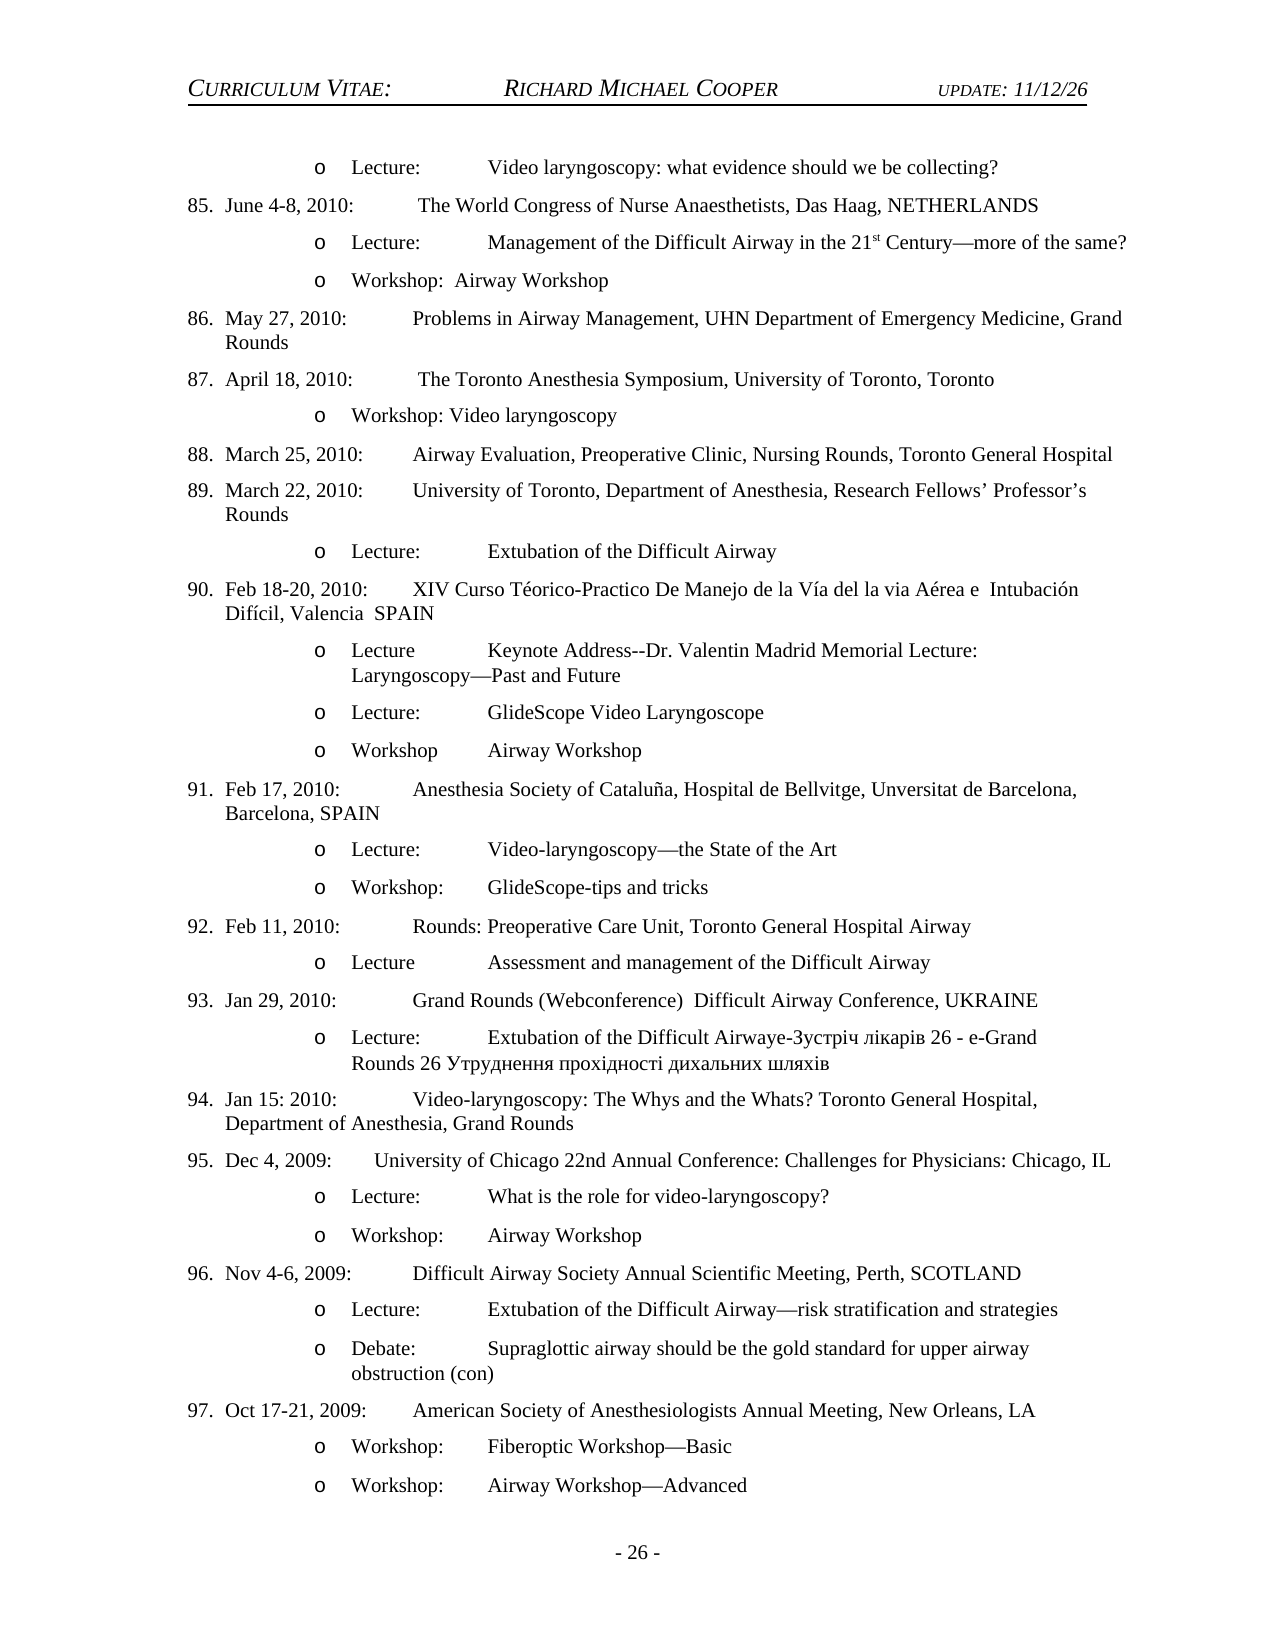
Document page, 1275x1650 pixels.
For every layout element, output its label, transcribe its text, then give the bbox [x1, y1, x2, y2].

list Feb 18-20, 2010: XIV Curso Téorico-Practico De Manejo de la Vía del la via Aérea e Intubación Difícil, Valencia SPAIN [187, 577, 1132, 625]
list Jan 15: 2010: Video-laryngoscopy: The Whys and the Whats? Toronto General Hospital, Department of Anesthesia, Grand Rounds [187, 1087, 1132, 1135]
list June 4-8, 2010: The World Congress of Nurse Anaesthetists, Das Haag, NETHERLANDS [187, 193, 1132, 217]
list Workshop: Airway Workshop [314, 1223, 1087, 1248]
list Nov 4-6, 2009: Difficult Airway Society Annual Scientific Meeting, Perth, SCOTLAND [187, 1261, 1132, 1285]
list Jan 29, 2010: Grand Rounds (Webconference) Difficult Airway Conference, UKRAINE [187, 988, 1132, 1012]
list March 25, 2010: Airway Evaluation, Preoperative Clinic, Nursing Rounds, Toronto General Hospital [187, 442, 1132, 466]
list March 22, 2010: University of Toronto, Department of Anesthesia, Research Fellows’ Professor’s Rounds [187, 478, 1132, 526]
list April 18, 2010: The Toronto Anesthesia Symposium, University of Toronto, Toronto [187, 367, 1132, 391]
list Lecture Assessment and management of the Difficult Airway [314, 950, 1087, 976]
list Workshop: Video laryngoscopy [314, 403, 1087, 429]
list Lecture Keynote Address--Dr. Valentin Madrid Memorial Lecture: Laryngoscopy—Past and Future [314, 638, 1087, 687]
list Workshop: GlideScope-tips and tricks [314, 875, 1087, 901]
list Lecture: Video-laryngoscopy—the State of the Art [314, 837, 1087, 863]
list Lecture: GlideScope Video Laryngoscope [314, 700, 1087, 726]
list Oct 17-21, 2009: American Society of Anesthesiologists Annual Meeting, New Orleans, LA [187, 1398, 1132, 1422]
list May 27, 2010: Problems in Airway Management, UHN Department of Emergency Medicine, Grand Rounds [187, 306, 1132, 354]
list Dec 4, 2009: University of Chicago 22nd Annual Conference: Challenges for Physicians: Chicago, IL [187, 1148, 1132, 1172]
list Debate: Supraglottic airway should be the gold standard for upper airway obstruction (con) [314, 1336, 1087, 1385]
list Lecture: What is the role for video-laryngoscopy? [314, 1184, 1087, 1210]
list Workshop: Fiberoptic Workshop—Basic [314, 1434, 1087, 1460]
list Workshop Airway Workshop [314, 738, 1087, 764]
list Workshop: Airway Workshop [314, 268, 1087, 294]
list Lecture: Extubation of the Difficult Airwayе-Зустріч лікарів 26 - e-Grand Rounds 26 Утруднення прохідності дихальних шляхів [314, 1025, 1087, 1075]
list Lecture: Extubation of the Difficult Airway [314, 539, 1087, 564]
list Feb 17, 2010: Anesthesia Society of Cataluña, Hospital de Bellvitge, Unversitat de Barcelona, Barcelona, SPAIN [187, 776, 1132, 824]
list Workshop: Airway Workshop—Advanced [314, 1473, 1087, 1498]
list Lecture: Video laryngoscopy: what evidence should we be collecting? [314, 155, 1087, 181]
list Feb 11, 2010: Rounds: Preoperative Care Unit, Toronto General Hospital Airway [187, 913, 1132, 938]
list Lecture: Management of the Difficult Airway in the 21st Century—more of the same? [314, 230, 1132, 256]
list Lecture: Extubation of the Difficult Airway—risk stratification and strategies [314, 1297, 1087, 1323]
